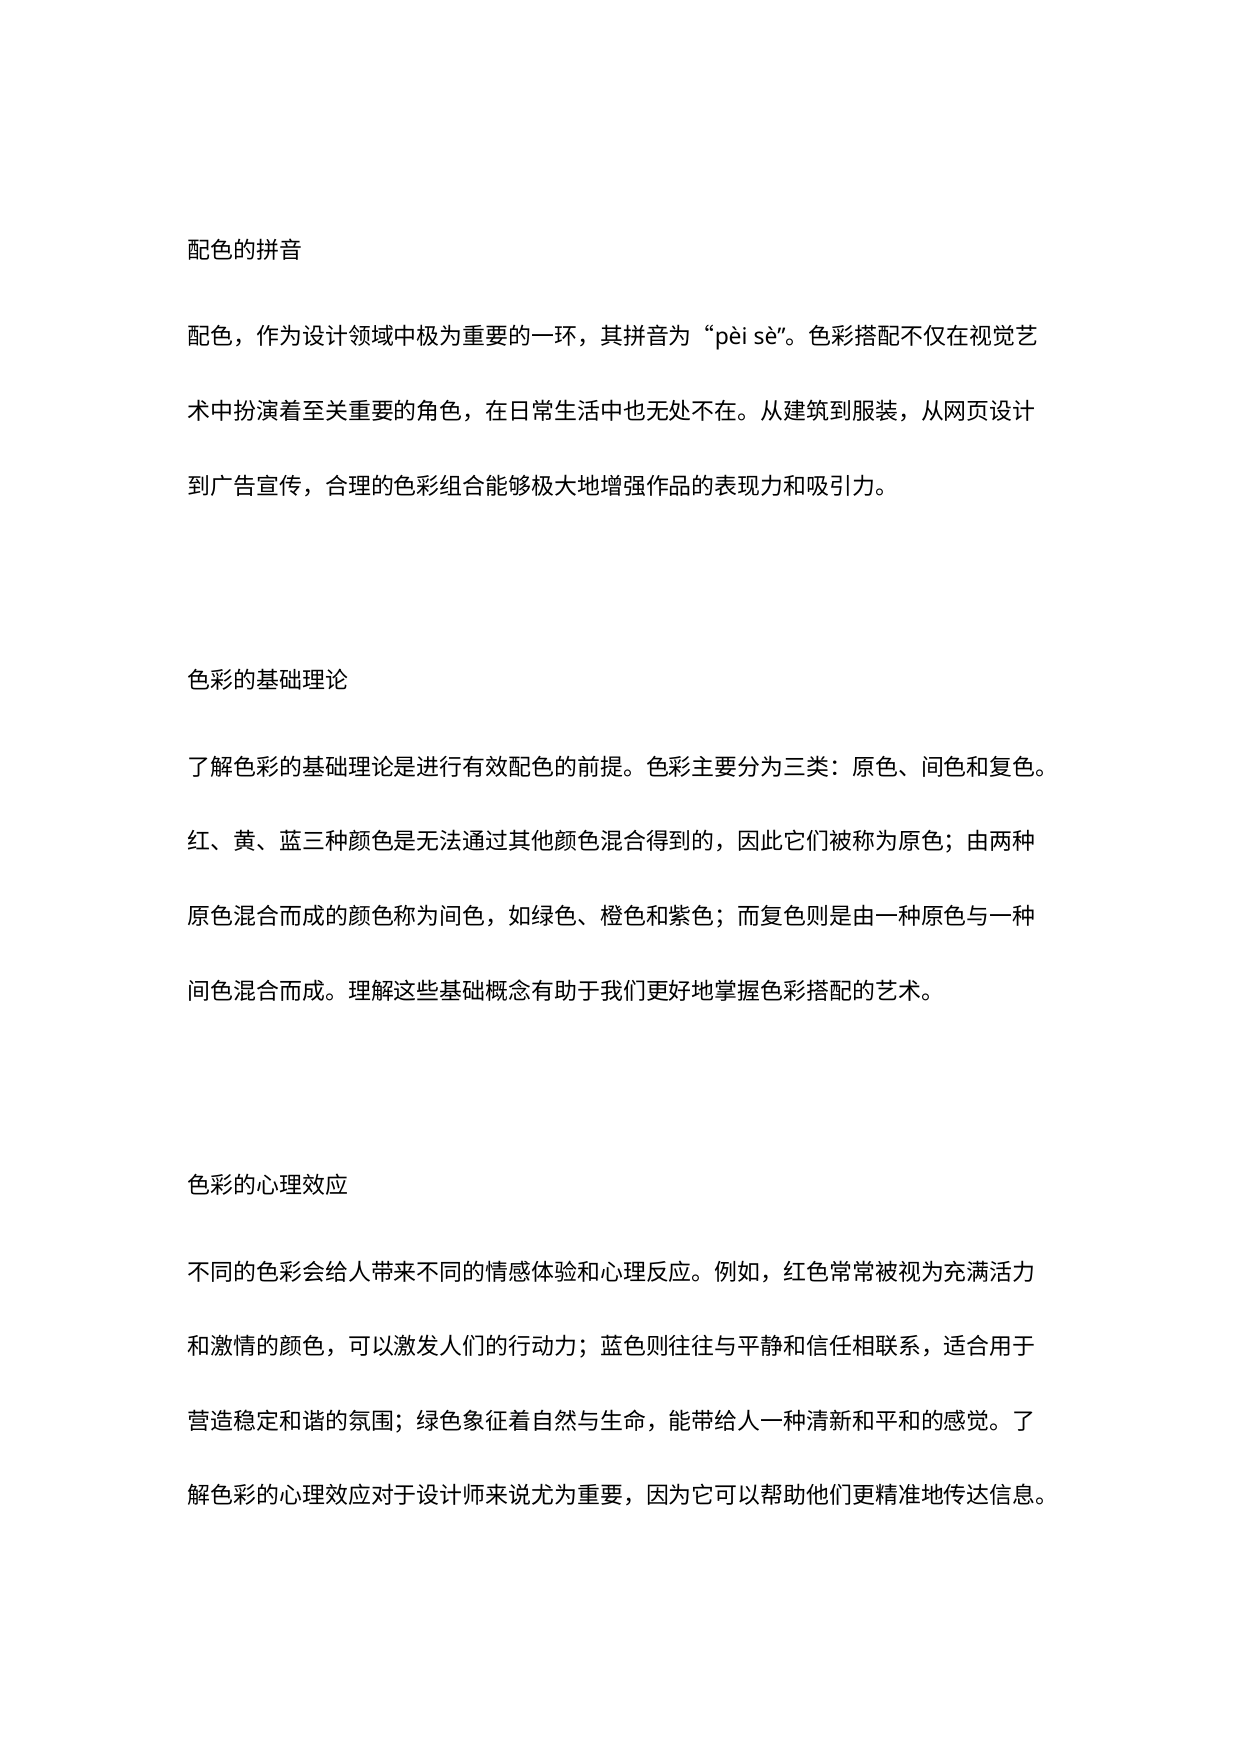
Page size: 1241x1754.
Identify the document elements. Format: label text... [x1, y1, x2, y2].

text 配色，作为设计领域中极为重要的一环，其拼音为“pèi sè”。色彩搭配不仅在视觉艺术中扮演着至关重要的角色，在日常生活中也无处不在。从建筑到服装，从网页设计到广告宣传，合理的色彩组合能够极大地增强作品的表现力和吸引力。 [187, 302, 1053, 517]
text 配色的拼音 [187, 216, 1053, 281]
text 了解色彩的基础理论是进行有效配色的前提。色彩主要分为三类：原色、间色和复色。红、黄、蓝三种颜色是无法通过其他颜色混合得到的，因此它们被称为原色；由两种原色混合而成的颜色称为间色，如绿色、橙色和紫色；而复色则是由一种原色与一种间色混合而成。理解这些基础概念有助于我们更好地掌握色彩搭配的艺术。 [187, 733, 1053, 1022]
text 色彩的心理效应 [187, 1151, 1053, 1216]
text 不同的色彩会给人带来不同的情感体验和心理反应。例如，红色常常被视为充满活力和激情的颜色，可以激发人们的行动力；蓝色则往往与平静和信任相联系，适合用于营造稳定和谐的氛围；绿色象征着自然与生命，能带给人一种清新和平和的感觉。了解色彩的心理效应对于设计师来说尤为重要，因为它可以帮助他们更精准地传达信息。 [187, 1237, 1053, 1527]
text 色彩的基础理论 [187, 646, 1053, 711]
